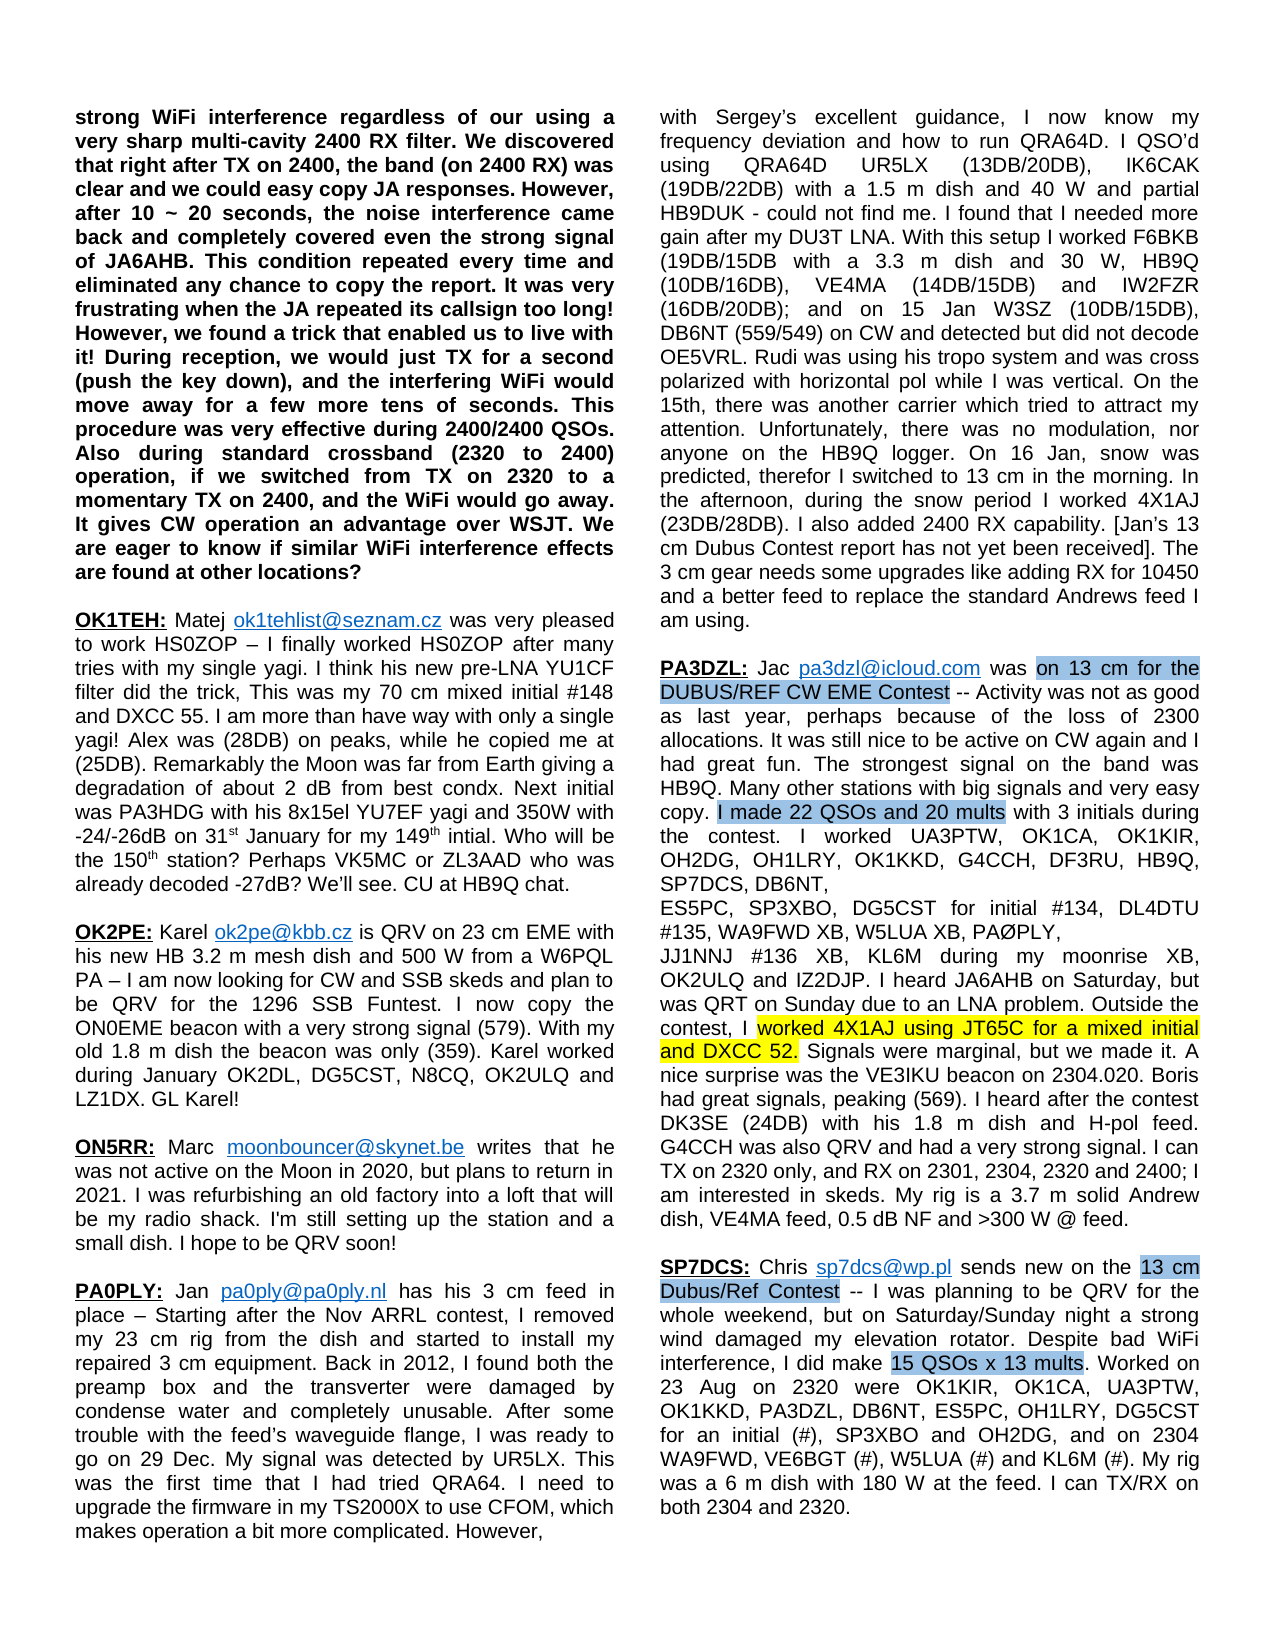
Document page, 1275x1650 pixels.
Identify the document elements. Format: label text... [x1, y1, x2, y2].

text with Sergey’s excellent guidance, I now know my frequency deviation and how to run QRA64D. I QSO’d using QRA64D UR5LX (13DB/20DB), IK6CAK (19DB/22DB) with a 1.5 m dish and 40 W and partial HB9DUK - could not find me. I found that I needed more gain after my DU3T LNA. With this setup I worked F6BKB (19DB/15DB with a 3.3 m dish and 30 W, HB9Q (10DB/16DB), VE4MA (14DB/15DB) and IW2FZR (16DB/20DB); and on 15 Jan W3SZ (10DB/15DB), DB6NT (559/549) on CW and detected but did not decode OE5VRL. Rudi was using his tropo system and was cross polarized with horizontal pol while I was vertical. On the 15th, there was another carrier which tried to attract my attention. Unfortunately, there was no modulation, nor anyone on the HB9Q logger. On 16 Jan, snow was predicted, therefor I switched to 13 cm in the morning. In the afternoon, during the snow period I worked 4X1AJ (23DB/28DB). I also added 2400 RX capability. [Jan’s 13 cm Dubus Contest report has not yet been received]. The 3 cm gear needs some upgrades like adding RX for 10450 and a better feed to replace the standard Andrews feed I am using. [660, 105, 1200, 632]
text JJ1NNJ #136 XB, KL6M during my moonrise XB, OK2ULQ and IZ2DJP. I heard JA6AHB on Saturday, but was QRT on Sunday due to an LNA problem. Outside the contest, I worked 4X1AJ using JT65C for a mixed initial and DXCC 52. Signals were marginal, but we made it. A nice surprise was the VE3IKU beacon on 2304.020. Boris had great signals, peaking (569). I heard after the contest DK3SE (24DB) with his 1.8 m dish and H-pol feed. G4CCH was also QRV and had a very strong signal. I can TX on 2320 only, and RX on 2301, 2304, 2320 and 2400; I am interested in skeds. My rig is a 3.7 m solid Andrew dish, VE4MA feed, 0.5 dB NF and >300 W @ feed. [660, 1039, 1200, 1231]
text ES5PC, SP3XBO, DG5CST for initial #134, DL4DTU #135, WA9FWD XB, W5LUA XB, PAØPLY, [660, 896, 1200, 943]
text ON5RR: Marc moonbouncer@skynet.be writes that he was not active on the Moon in 2020, but plans to return in 2021. I was refurbishing an old factory into a loft that will be my radio shack. I'm still setting up the station and a small dish. I hope to be QRV soon! [75, 1135, 615, 1255]
text OK2PE: Karel ok2pe@kbb.cz is QRV on 23 cm EME with his new HB 3.2 m mesh dish and 500 W from a W6PQL PA – I am now looking for CW and SSB skeds and plan to be QRV for the 1296 SSB Funtest. I now copy the ON0EME beacon with a very strong signal (579). With my old 1.8 m dish the beacon was only (359). Karel worked during January OK2DL, DG5CST, N8CQ, OK2ULQ and LZ1DX. GL Karel! [75, 919, 615, 1111]
text JJ1NNJ #136 XB, KL6M during my moonrise XB, OK2ULQ and IZ2DJP. I heard JA6AHB on Saturday, but was QRT on Sunday due to an LNA problem. Outside the contest, I worked 4X1AJ using JT65C for a mixed initial and DXCC 52. Signals were marginal, but we made it. A nice surprise was the VE3IKU beacon on 2304.020. Boris had great signals, peaking (569). I heard after the contest DK3SE (24DB) with his 1.8 m dish and H-pol feed. G4CCH was also QRV and had a very strong signal. I can TX on 2320 only, and RX on 2301, 2304, 2320 and 2400; I am interested in skeds. My rig is a 3.7 m solid Andrew dish, VE4MA feed, 0.5 dB NF and >300 W @ feed. [660, 943, 1200, 1039]
text OK1TEH: Matej ok1tehlist@seznam.cz was very pleased to work HS0ZOP – I finally worked HS0ZOP after many tries with my single yagi. I think his new pre-LNA YU1CF filter did the trick, This was my 70 cm mixed initial #148 and DXCC 55. I am more than have way with only a single yagi! Alex was (28DB) on peaks, while he copied me at (25DB). Remarkably the Moon was far from Earth giving a degradation of about 2 dB from best condx. Next initial was PA3HDG with his 8x15el YU7EF yagi and 350W with -24/-26dB on 31st January for my 149th intial. Who will be the 150th station? Perhaps VK5MC or ZL3AAD who was already decoded -27dB? We’ll see. CU at HB9Q chat. [75, 608, 615, 896]
text PA3DZL: Jac pa3dzl@icloud.com was on 13 cm for the DUBUS/REF CW EME Contest -- Activity was not as good as last year, perhaps because of the loss of 2300 allocations. It was still nice to be active on CW again and I had great fun. The strongest signal on the band was HB9Q. Many other stations with big signals and very easy copy. I made 22 QSOs and 20 mults with 3 initials during the contest. I worked UA3PTW, OK1CA, OK1KIR, OH2DG, OH1LRY, OK1KKD, G4CCH, DF3RU, HB9Q, SP7DCS, DB6NT, [660, 656, 1200, 896]
text SP7DCS: Chris sp7dcs@wp.pl sends new on the 13 cm Dubus/Ref Contest -- I was planning to be QRV for the whole weekend, but on Saturday/Sunday night a strong wind damaged my elevation rotator. Despite bad WiFi interference, I did make 15 QSOs x 13 mults. Worked on 23 Aug on 2320 were OK1KIR, OK1CA, UA3PTW, OK1KKD, PA3DZL, DB6NT, ES5PC, OH1LRY, DG5CST for an initial (#), SP3XBO and OH2DG, and on 2304 WA9FWD, VE6BGT (#), W5LUA (#) and KL6M (#). My rig was a 6 m dish with 180 W at the feed. I can TX/RX on both 2304 and 2320. [660, 1255, 1200, 1518]
text PA0PLY: Jan pa0ply@pa0ply.nl has his 3 cm feed in place – Starting after the Nov ARRL contest, I removed my 23 cm rig from the dish and started to install my repaired 3 cm equipment. Back in 2012, I found both the preamp box and the transverter were damaged by condense water and completely unusable. After some trouble with the feed’s waveguide flange, I was ready to go on 29 Dec. My signal was detected by UR5LX. This was the first time that I had tried QRA64. I need to upgrade the firmware in my TS2000X to use CFOM, which makes operation a bit more complicated. However, [75, 1279, 615, 1542]
